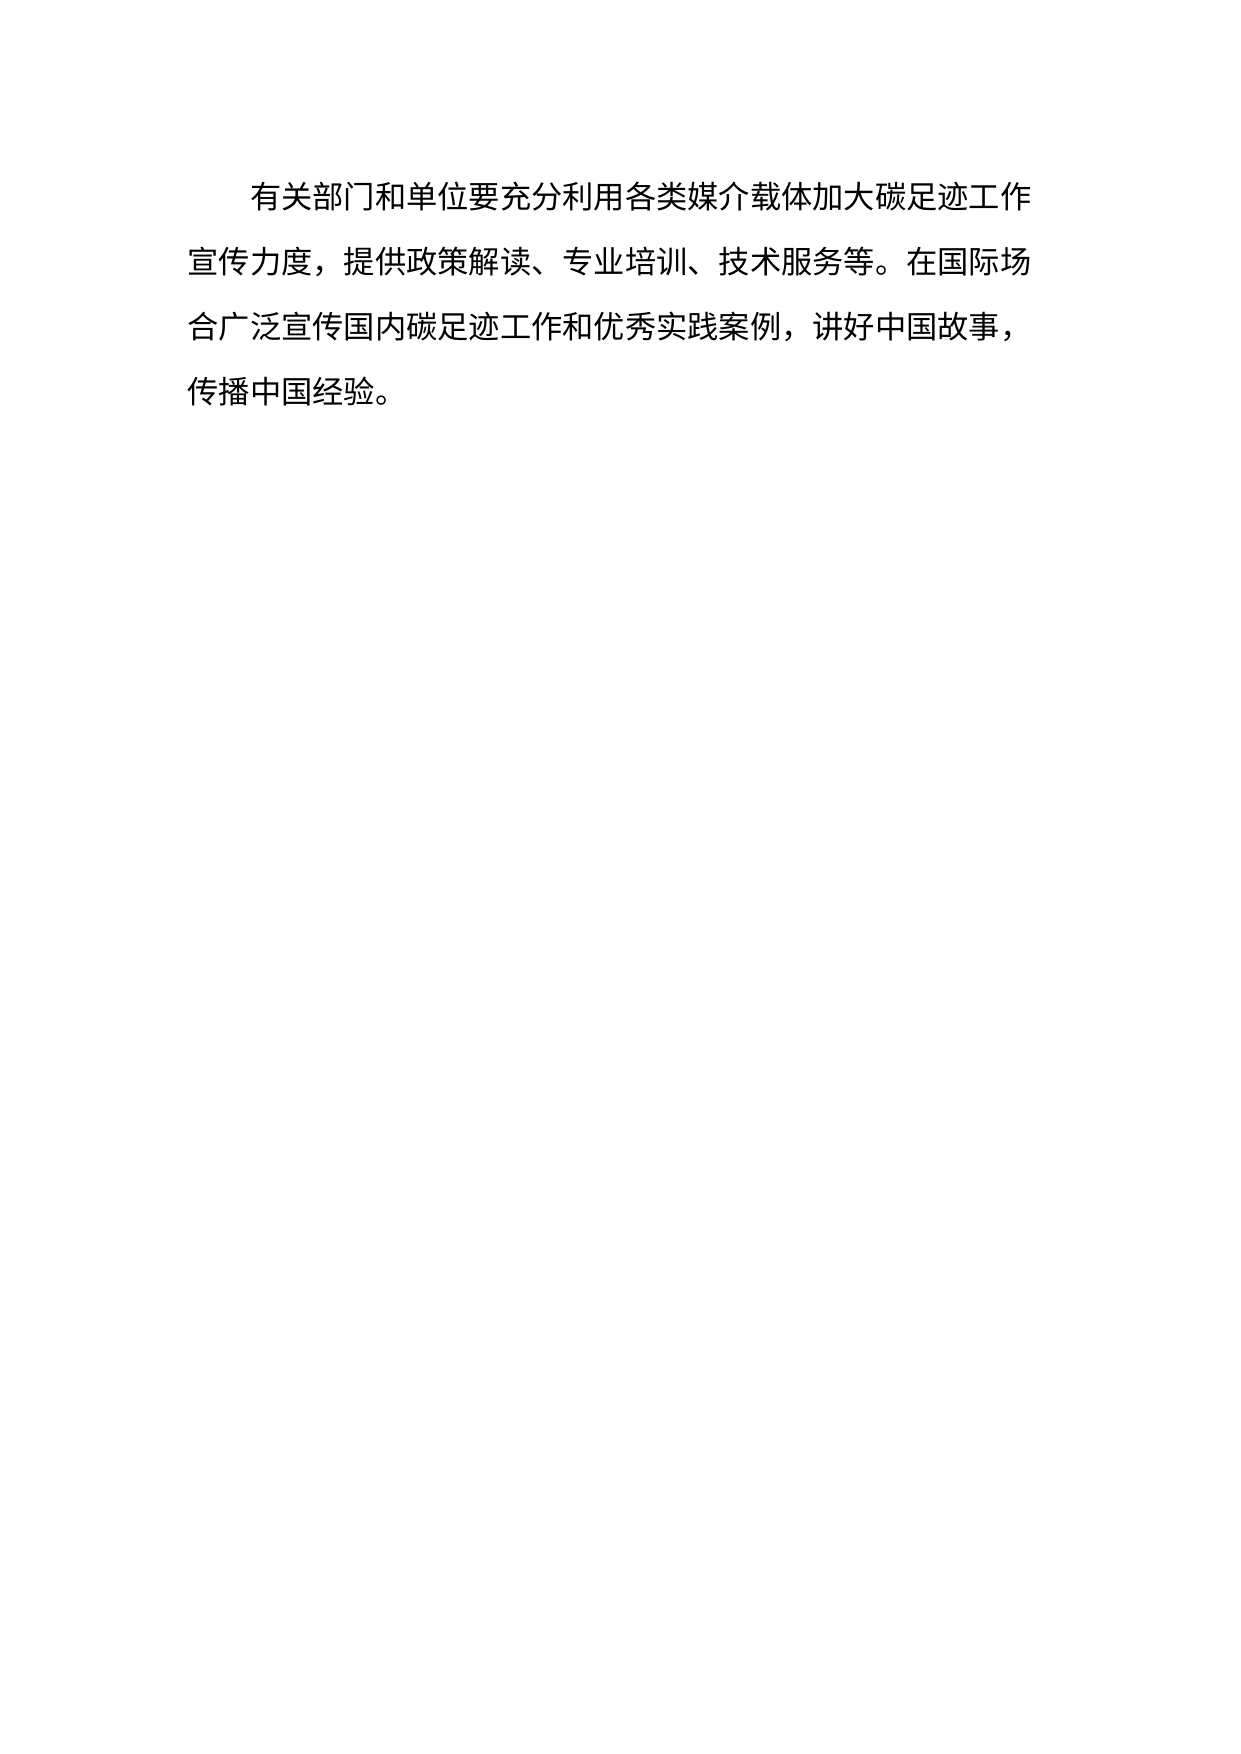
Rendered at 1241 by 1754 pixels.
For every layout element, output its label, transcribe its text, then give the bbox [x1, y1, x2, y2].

text 有关部门和单位要充分利用各类媒介载体加大碳足迹工作宣传力度，提供政策解读、专业培训、技术服务等。在国际场合广泛宣传国内碳足迹工作和优秀实践案例，讲好中国故事，传播中国经验。 [187, 162, 1053, 422]
